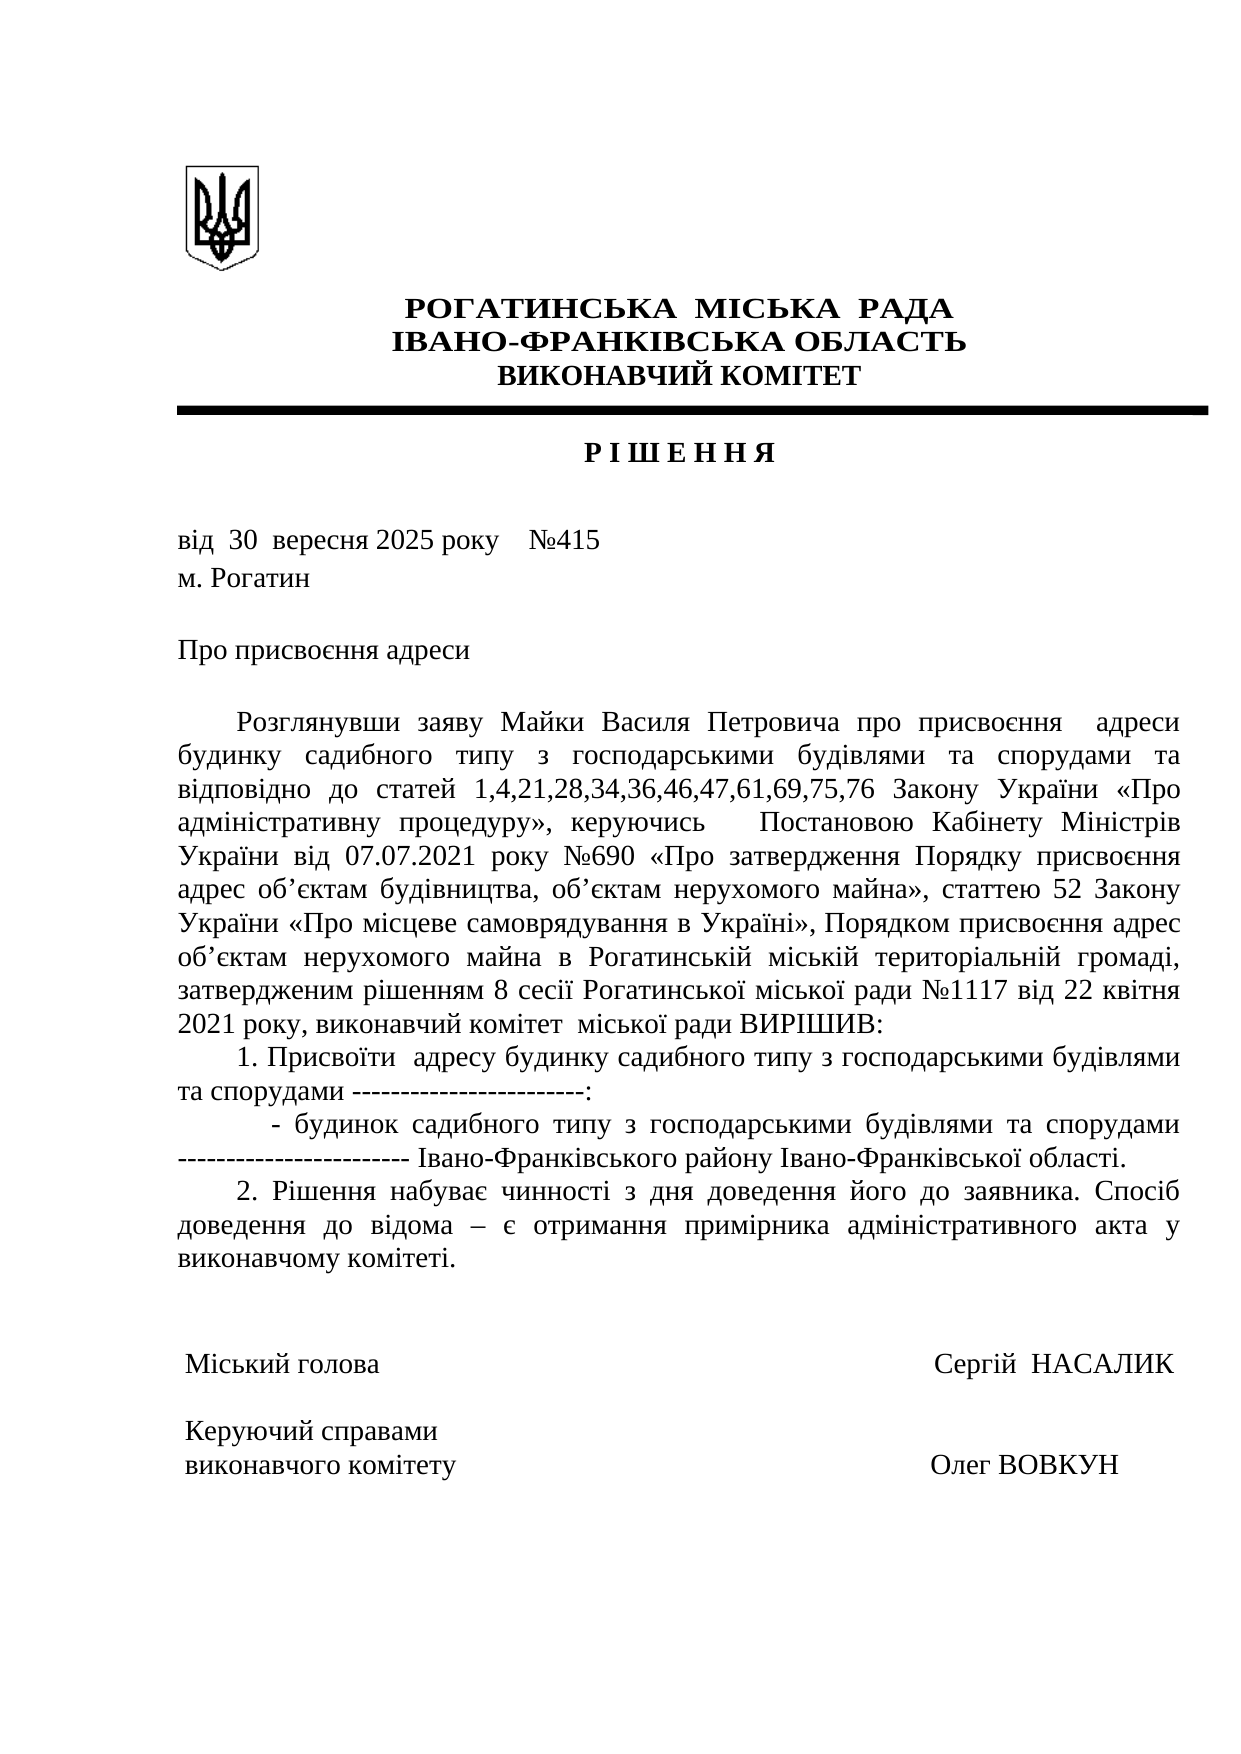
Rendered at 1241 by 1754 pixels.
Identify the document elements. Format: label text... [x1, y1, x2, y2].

text ВИКОНАВЧИЙ КОМІТЕТ [177, 358, 1181, 392]
text Про присвоєння адреси [177, 632, 1181, 665]
text від 30 вересня 2025 року №415 [177, 522, 1237, 555]
text 1. Присвоїти адресу будинку садибного типу з господарськими будівлями та спорудами ------------------------: [177, 1039, 1181, 1106]
text виконавчого комітету Олег ВОВКУН [177, 1447, 1181, 1480]
subtitle Р І Ш Е Н Н Я [177, 435, 1181, 469]
text Розглянувши заяву Майки Василя Петровича про присвоєння адреси будинку садибного типу з господарськими будівлями та спорудами та відповідно до статей 1,4,21,28,34,36,46,47,61,69,75,76 Закону України «Про адміністративну процедуру», керуючись Постановою Кабінету Міністрів України від 07.07.2021 року №690 «Про затвердження Порядку присвоєння адрес об’єктам будівництва, об’єктам нерухомого майна», статтею 52 Закону України «Про місцеве самоврядування в Україні», Порядком присвоєння адрес об’єктам нерухомого майна в Рогатинській міській територіальній громаді, затвердженим рішенням 8 сесії Рогатинської міської ради №1117 від 22 квітня 2021 року, виконавчий комітет міської ради ВИРІШИВ: [177, 704, 1181, 1039]
text Керуючий справами [177, 1413, 1181, 1447]
text м. Рогатин [177, 560, 1237, 594]
text 2. Рішення набуває чинності з дня доведення його до заявника. Спосіб доведення до відома – є отримання примірника адміністративного акта у виконавчому комітеті. [177, 1173, 1181, 1274]
subtitle ІВАНО-ФРАНКІВСЬКА ОБЛАСТЬ [177, 324, 1181, 358]
subtitle РОГАТИНСЬКА МІСЬКА РАДА [177, 291, 1181, 324]
text - будинок садибного типу з господарськими будівлями та спорудами ------------------------ Івано-Франківського району Івано-Франківської області. [177, 1106, 1181, 1173]
text Міський голова Сергій НАСАЛИК [177, 1346, 1181, 1380]
